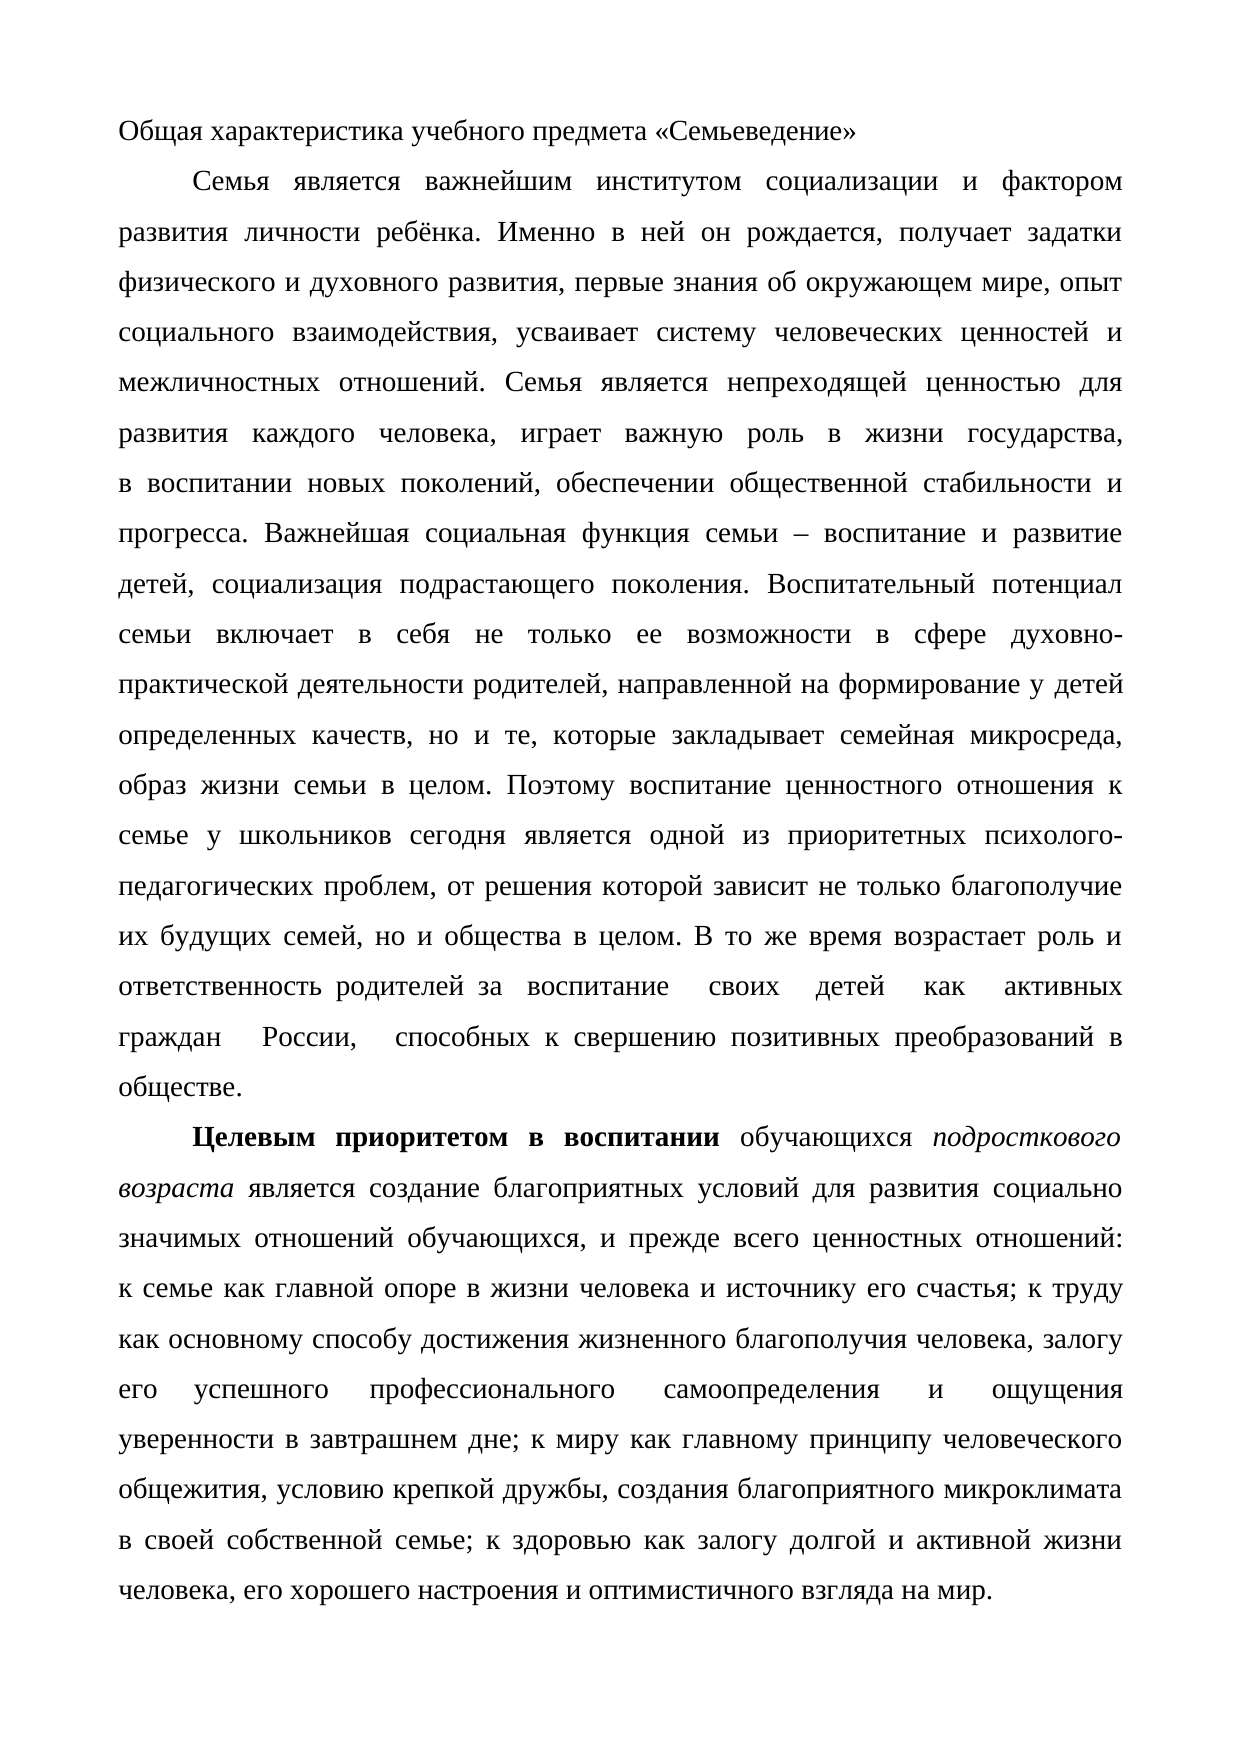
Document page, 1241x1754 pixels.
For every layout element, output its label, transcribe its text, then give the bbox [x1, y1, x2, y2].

text Семья является важнейшим институтом социализации и фактором развития личности ребёнка. Именно в ней он рождается, получает задатки физического и духовного развития, первые знания об окружающем мире, опыт социального взаимодействия, усваивает систему человеческих ценностей и межличностных отношений. Семья является непреходящей ценностью для развития каждого человека, играет важную роль в жизни государства, в воспитании новых поколений, обеспечении общественной стабильности и прогресса. Важнейшая социальная функция семьи – воспитание и развитие детей, социализация подрастающего поколения. Воспитательный потенциал семьи включает в себя не только ее возможности в сфере духовно- практической деятельности родителей, направленной на формирование у детей определенных качеств, но и те, которые закладывает семейная микросреда, образ жизни семьи в целом. Поэтому воспитание ценностного отношения к семье у школьников сегодня является одной из приоритетных психолого-педагогических проблем, от решения которой зависит не только благополучие их будущих семей, но и общества в целом. В то же время возрастает роль и ответственность родителей за воспитание своих детей как активных граждан России, способных к свершению позитивных преобразований в обществе. [118, 163, 1123, 1102]
text Общая характеристика учебного предмета «Семьеведение» [118, 113, 1136, 146]
text Целевым приоритетом в воспитании обучающихся подросткового возраста является создание благоприятных условий для развития социально значимых отношений обучающихся, и прежде всего ценностных отношений: к семье как главной опоре в жизни человека и источнику его счастья; к труду как основному способу достижения жизненного благополучия человека, залогу его успешного профессионального самоопределения и ощущения уверенности в завтрашнем дне; к миру как главному принципу человеческого общежития, условию крепкой дружбы, создания благоприятного микроклимата в своей собственной семье; к здоровью как залогу долгой и активной жизни человека, его хорошего настроения и оптимистичного взгляда на мир. [118, 1119, 1123, 1606]
